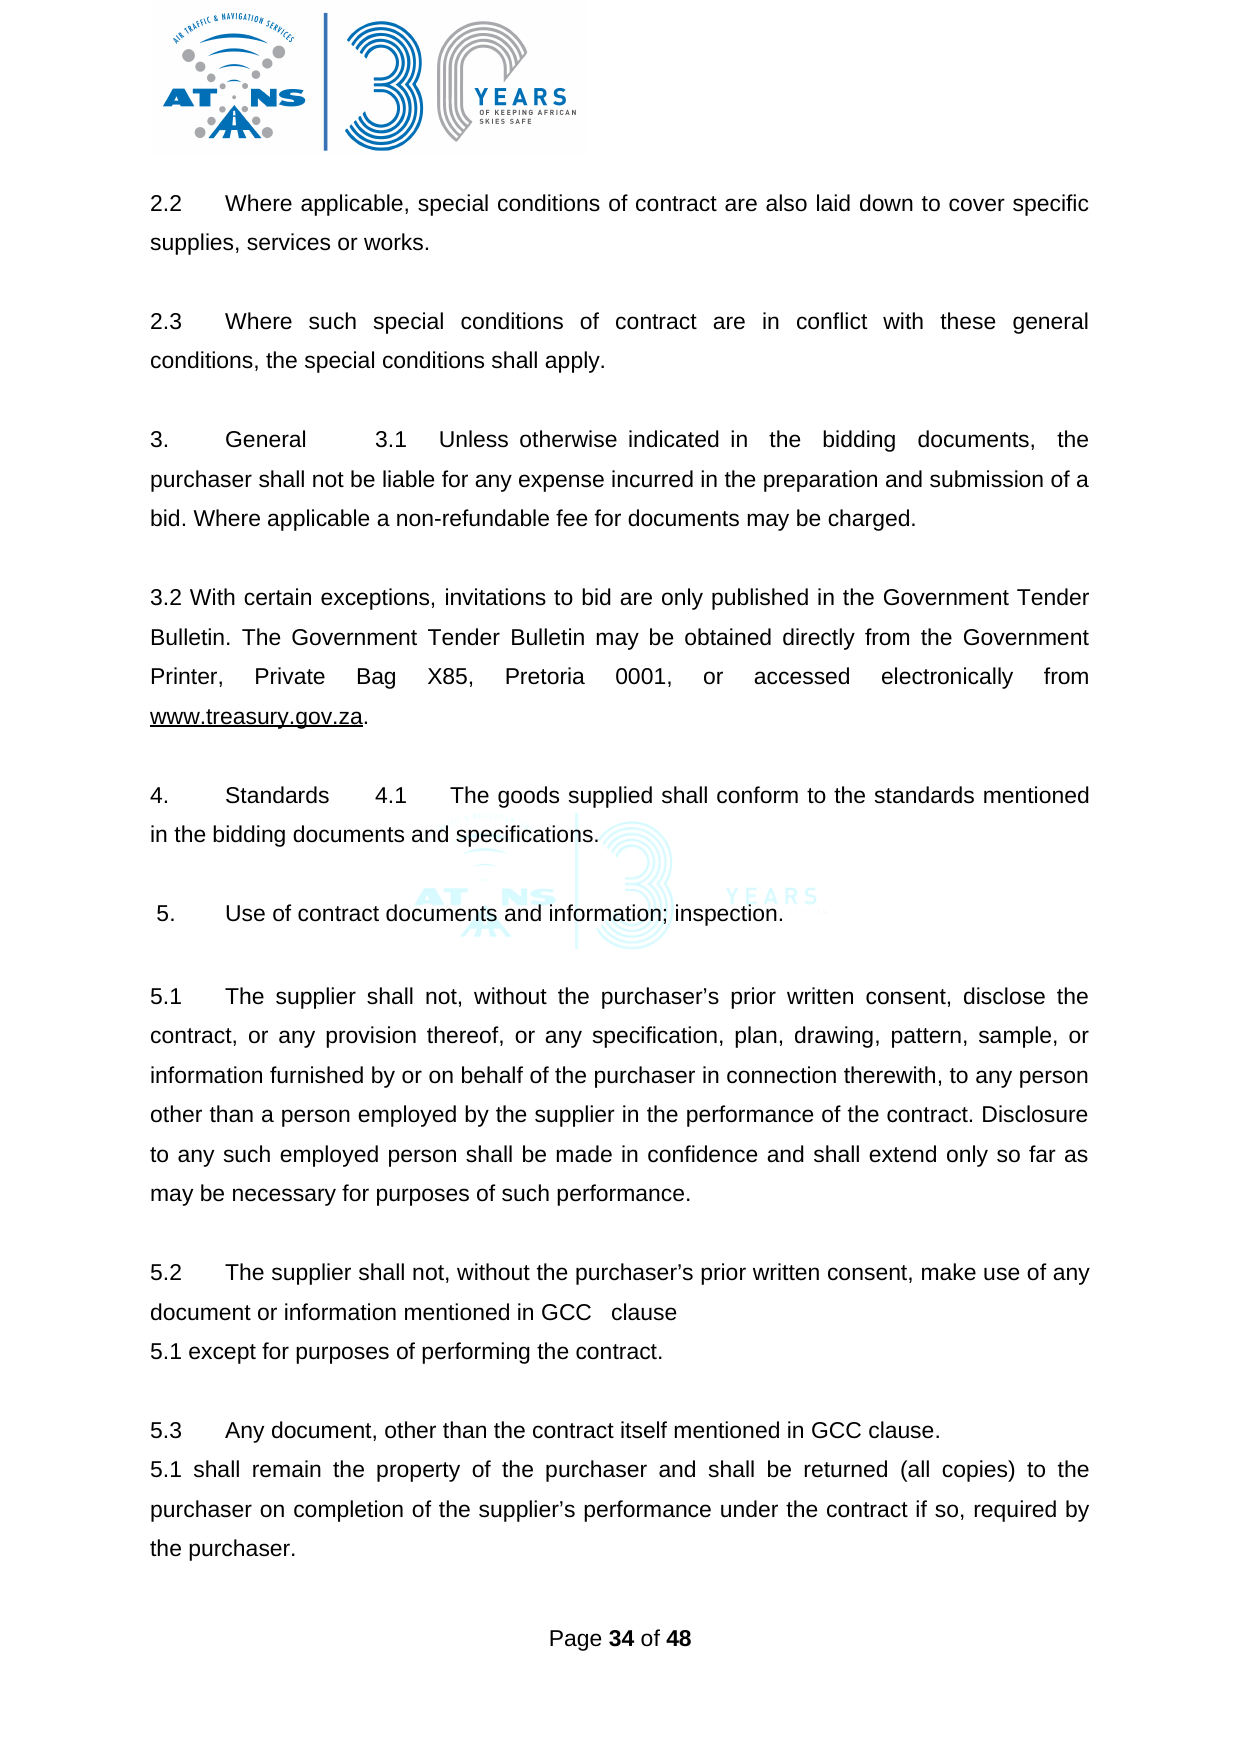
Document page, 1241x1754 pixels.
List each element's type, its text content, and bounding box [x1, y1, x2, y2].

text 5.1 The supplier shall not, without the purchaser’s prior written consent, disclose the contract, or any provision thereof, or any specification, plan, drawing, pattern, sample, or information furnished by or on behalf of the purchaser in connection therewith, to any person other than a person employed by the supplier in the performance of the contract. Disclosure to any such employed person shall be made in confidence and shall extend only so far as may be necessary for purposes of such performance. [150, 983, 1090, 1206]
text 5.1 shall remain the property of the purchaser and shall be returned (all copies) to the purchaser on completion of the supplier’s performance under the contract if so, required by the purchaser. [150, 1456, 1090, 1562]
text 3.2 With certain exceptions, invitations to bid are only published in the Government Tender Bulletin. The Government Tender Bulletin may be obtained directly from the Government Printer, Private Bag X85, Pretoria 0001, or accessed electronically from www.treasury.gov.za. [150, 584, 1090, 729]
text 5.3 Any document, other than the contract itself mentioned in GCC clause. [150, 1417, 1090, 1443]
picture [150, 0, 588, 156]
text 2.2 Where applicable, special conditions of contract are also laid down to cover specific supplies, services or works. [150, 189, 1090, 255]
text 5.1 except for purposes of performing the contract. [150, 1338, 1090, 1364]
text 5.2 The supplier shall not, without the purchaser’s prior written consent, make use of any document or information mentioned in GCC clause [150, 1259, 1090, 1325]
text 5. Use of contract documents and information; inspection. [150, 900, 1090, 926]
text 2.3 Where such special conditions of contract are in conflict with these general conditions, the special conditions shall apply. [150, 308, 1090, 374]
text 3. General 3.1 Unless otherwise indicated in the bidding documents, the purchaser shall not be liable for any expense incurred in the preparation and submission of a bid. Where applicable a non-refundable fee for documents may be charged. [150, 426, 1090, 532]
text 4. Standards 4.1 The goods supplied shall conform to the standards mentioned in the bidding documents and specifications. [150, 782, 1090, 847]
